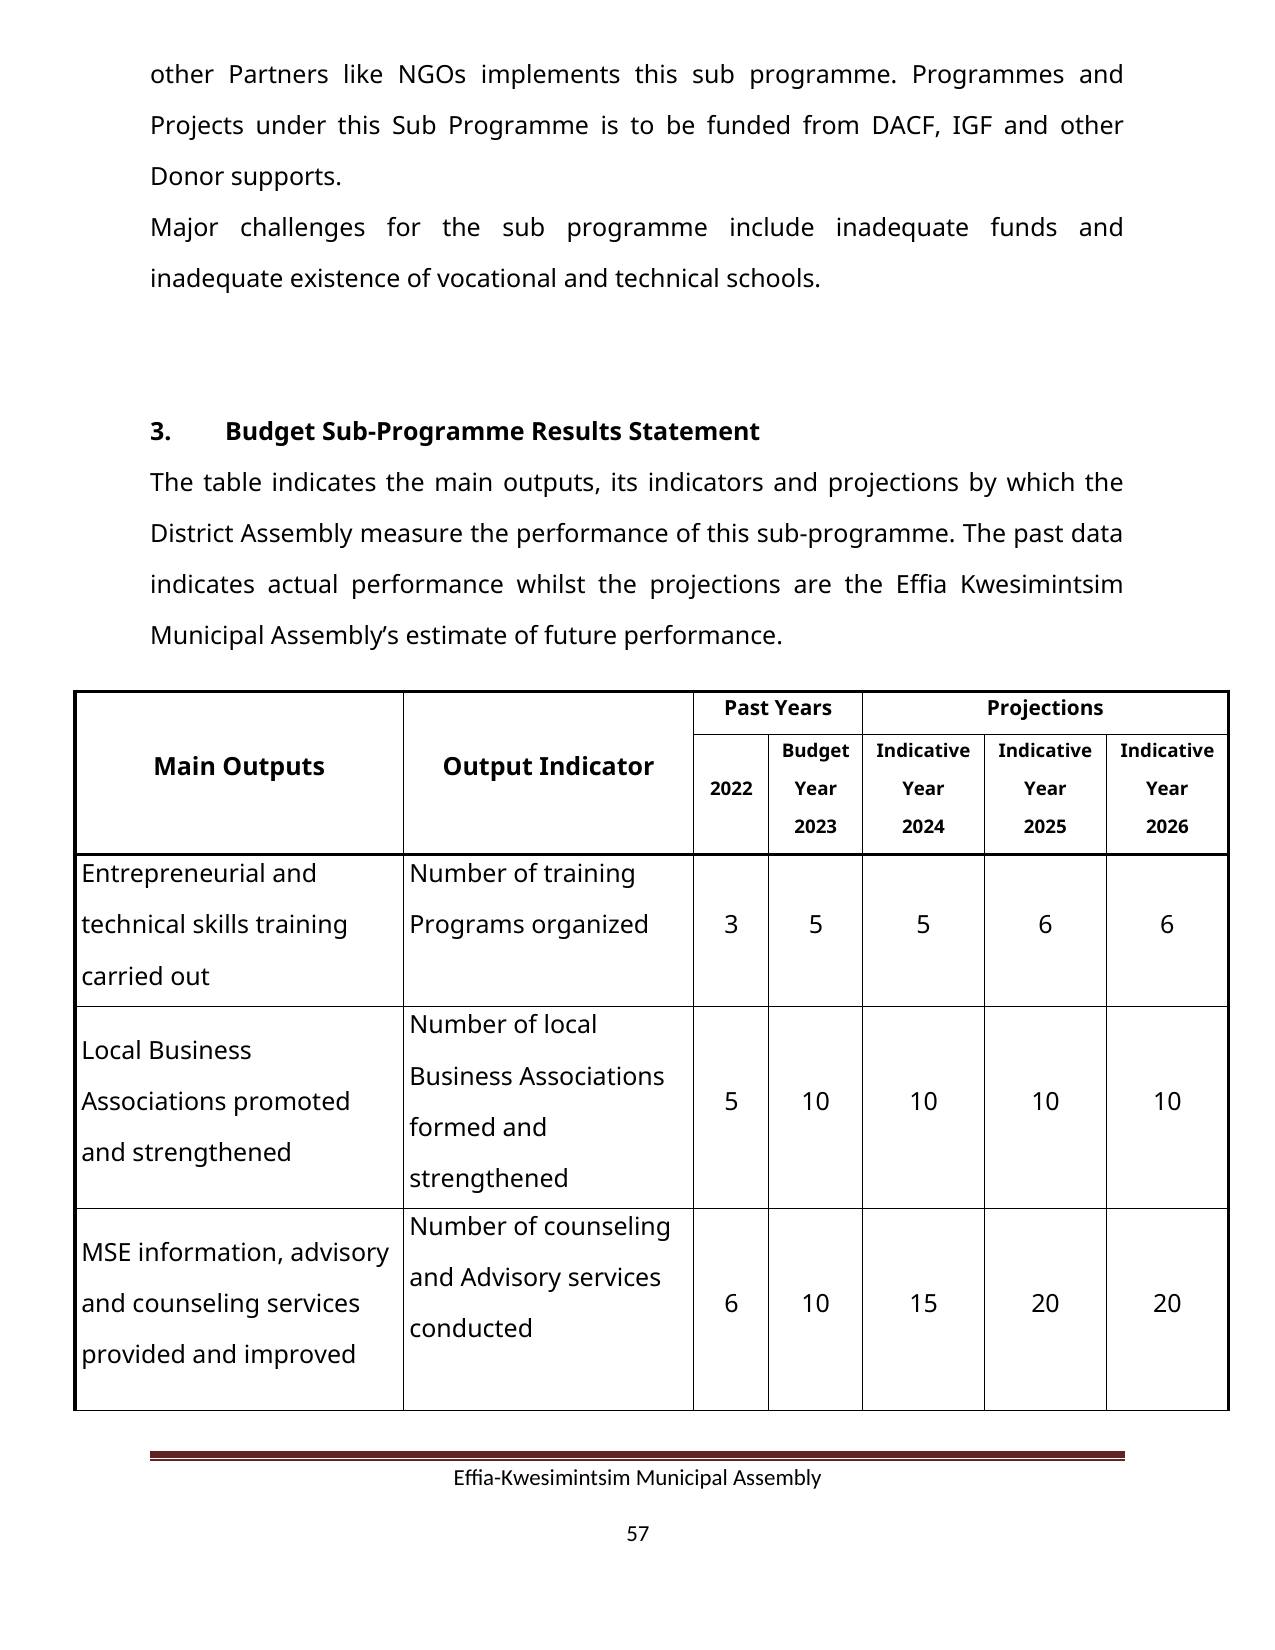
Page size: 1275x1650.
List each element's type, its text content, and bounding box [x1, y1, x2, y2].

table_cell 20 [1107, 1209, 1227, 1410]
table_cell Number of counseling and Advisory services conducted [404, 1209, 693, 1410]
table_cell Local Business Associations promoted and strengthened [77, 1007, 403, 1207]
table_cell 10 [985, 1007, 1106, 1207]
table_cell Indicative Year 2026 [1107, 735, 1227, 852]
table_cell Number of local Business Associations formed and strengthened [404, 1007, 693, 1207]
text The table indicates the main outputs, its indicators and projections by which the District Assembly measure the performance of this sub-programme. The past data indicates actual performance whilst the projections are the Effia Kwesimintsim Municipal Assembly’s estimate of future performance. [150, 464, 1125, 652]
list Budget Sub-Programme Results Statement [150, 413, 1125, 448]
table_cell Budget Year 2023 [769, 735, 862, 852]
table_cell 10 [863, 1007, 984, 1207]
table_header Main Outputs [77, 693, 403, 852]
table_cell 6 [1107, 856, 1227, 1006]
table_cell 6 [985, 856, 1106, 1006]
table_cell MSE information, advisory and counseling services provided and improved [77, 1209, 403, 1410]
table_cell 15 [863, 1209, 984, 1410]
table_cell 5 [694, 1007, 768, 1207]
table_cell 6 [694, 1209, 768, 1410]
table_cell Indicative Year 2024 [863, 735, 984, 852]
text Major challenges for the sub programme include inadequate funds and inadequate existence of vocational and technical schools. [150, 209, 1125, 294]
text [150, 56, 1125, 192]
table_header Output Indicator [404, 693, 693, 852]
table_cell Indicative Year 2025 [985, 735, 1106, 852]
table_cell 3 [694, 856, 768, 1006]
table_cell 20 [985, 1209, 1106, 1410]
table_cell 10 [1107, 1007, 1227, 1207]
table_header Past Years [694, 693, 862, 734]
table_cell Number of training Programs organized [404, 856, 693, 1006]
table_cell Entrepreneurial and technical skills training carried out [77, 856, 403, 1006]
table_cell 5 [769, 856, 862, 1006]
table_cell 10 [769, 1209, 862, 1410]
table_cell 2022 [694, 735, 768, 852]
table_header Projections [863, 693, 1227, 734]
table_cell 5 [863, 856, 984, 1006]
table_cell 10 [769, 1007, 862, 1207]
